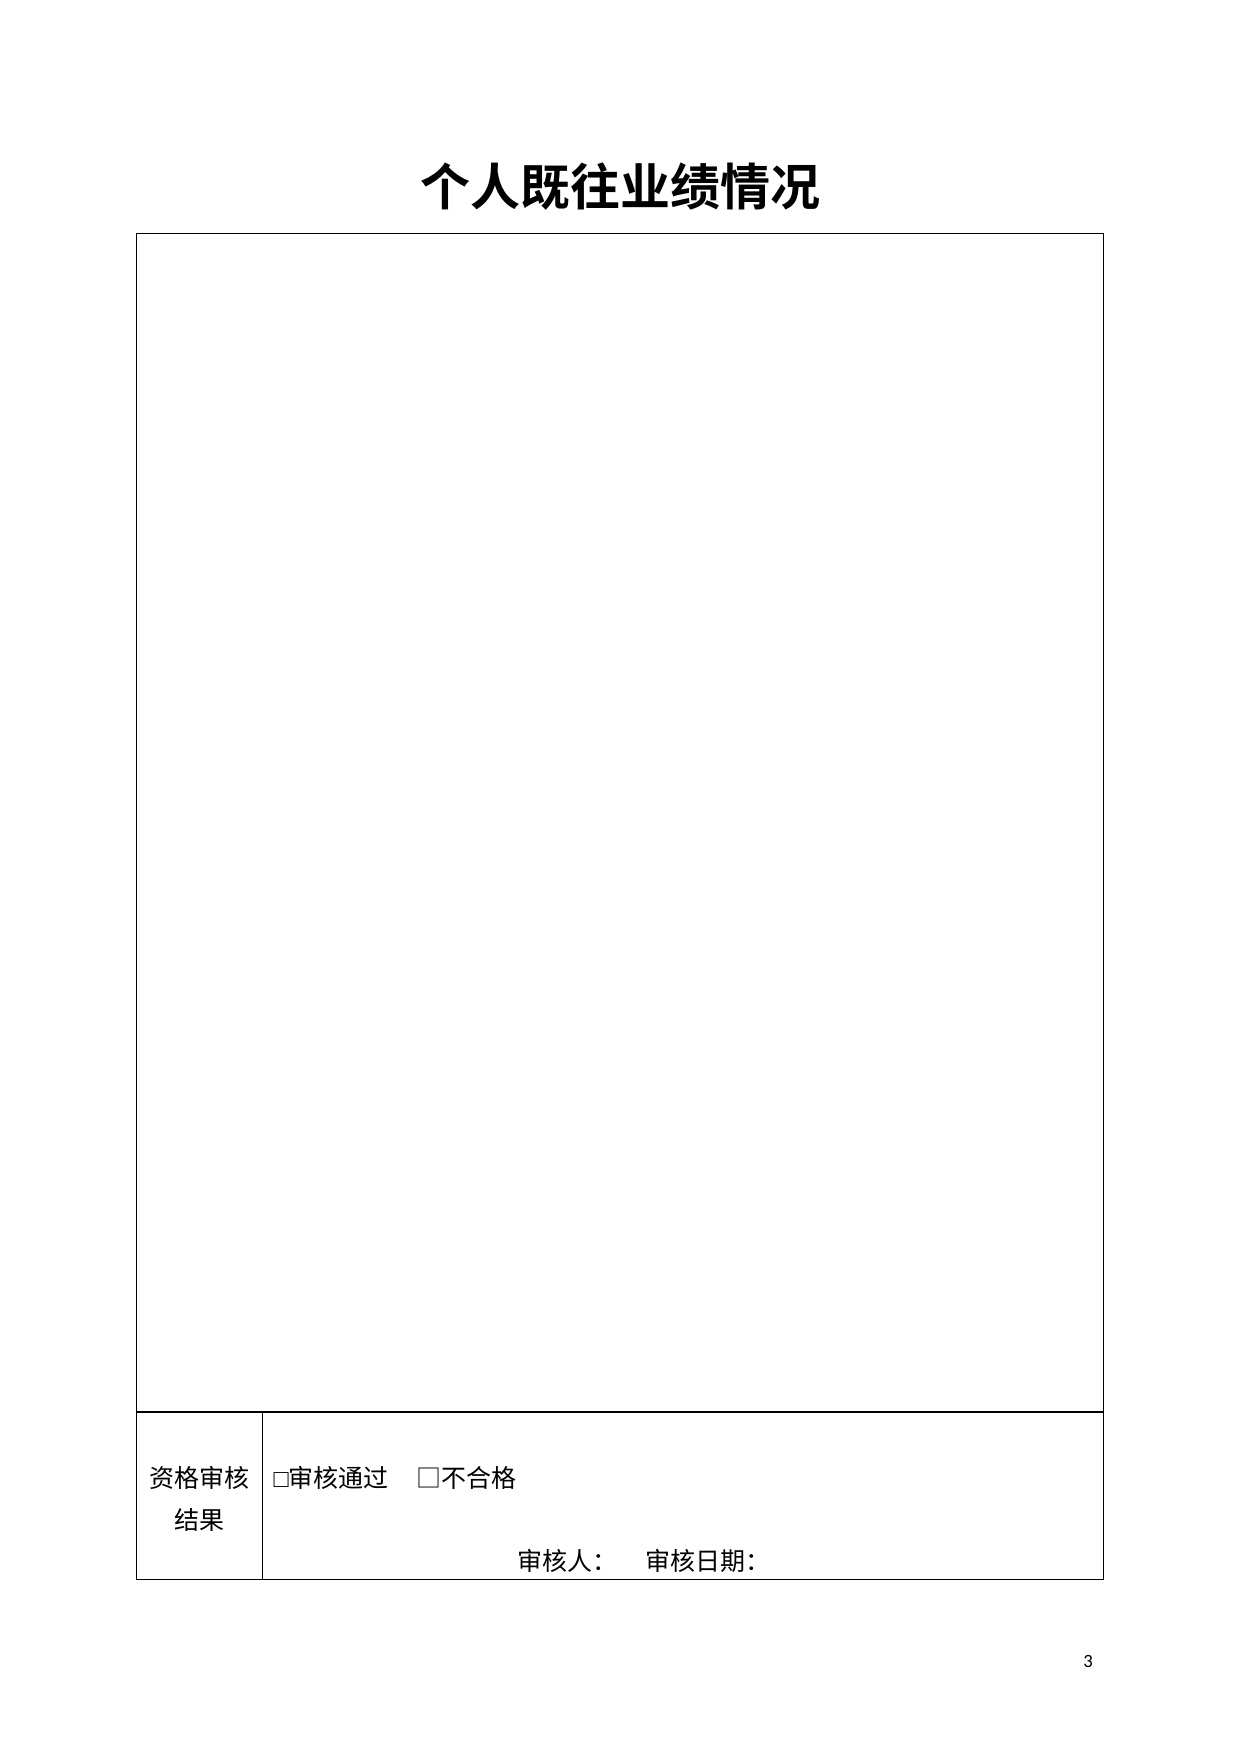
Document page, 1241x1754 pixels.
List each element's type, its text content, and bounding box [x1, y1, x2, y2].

table_cell □审核通过 □不合格 审核人： 审核日期： [263, 1413, 1103, 1579]
text 个人既往业绩情况 [148, 135, 1092, 233]
table_header [137, 234, 1103, 1411]
table_cell 资格审核结果 [137, 1413, 262, 1579]
